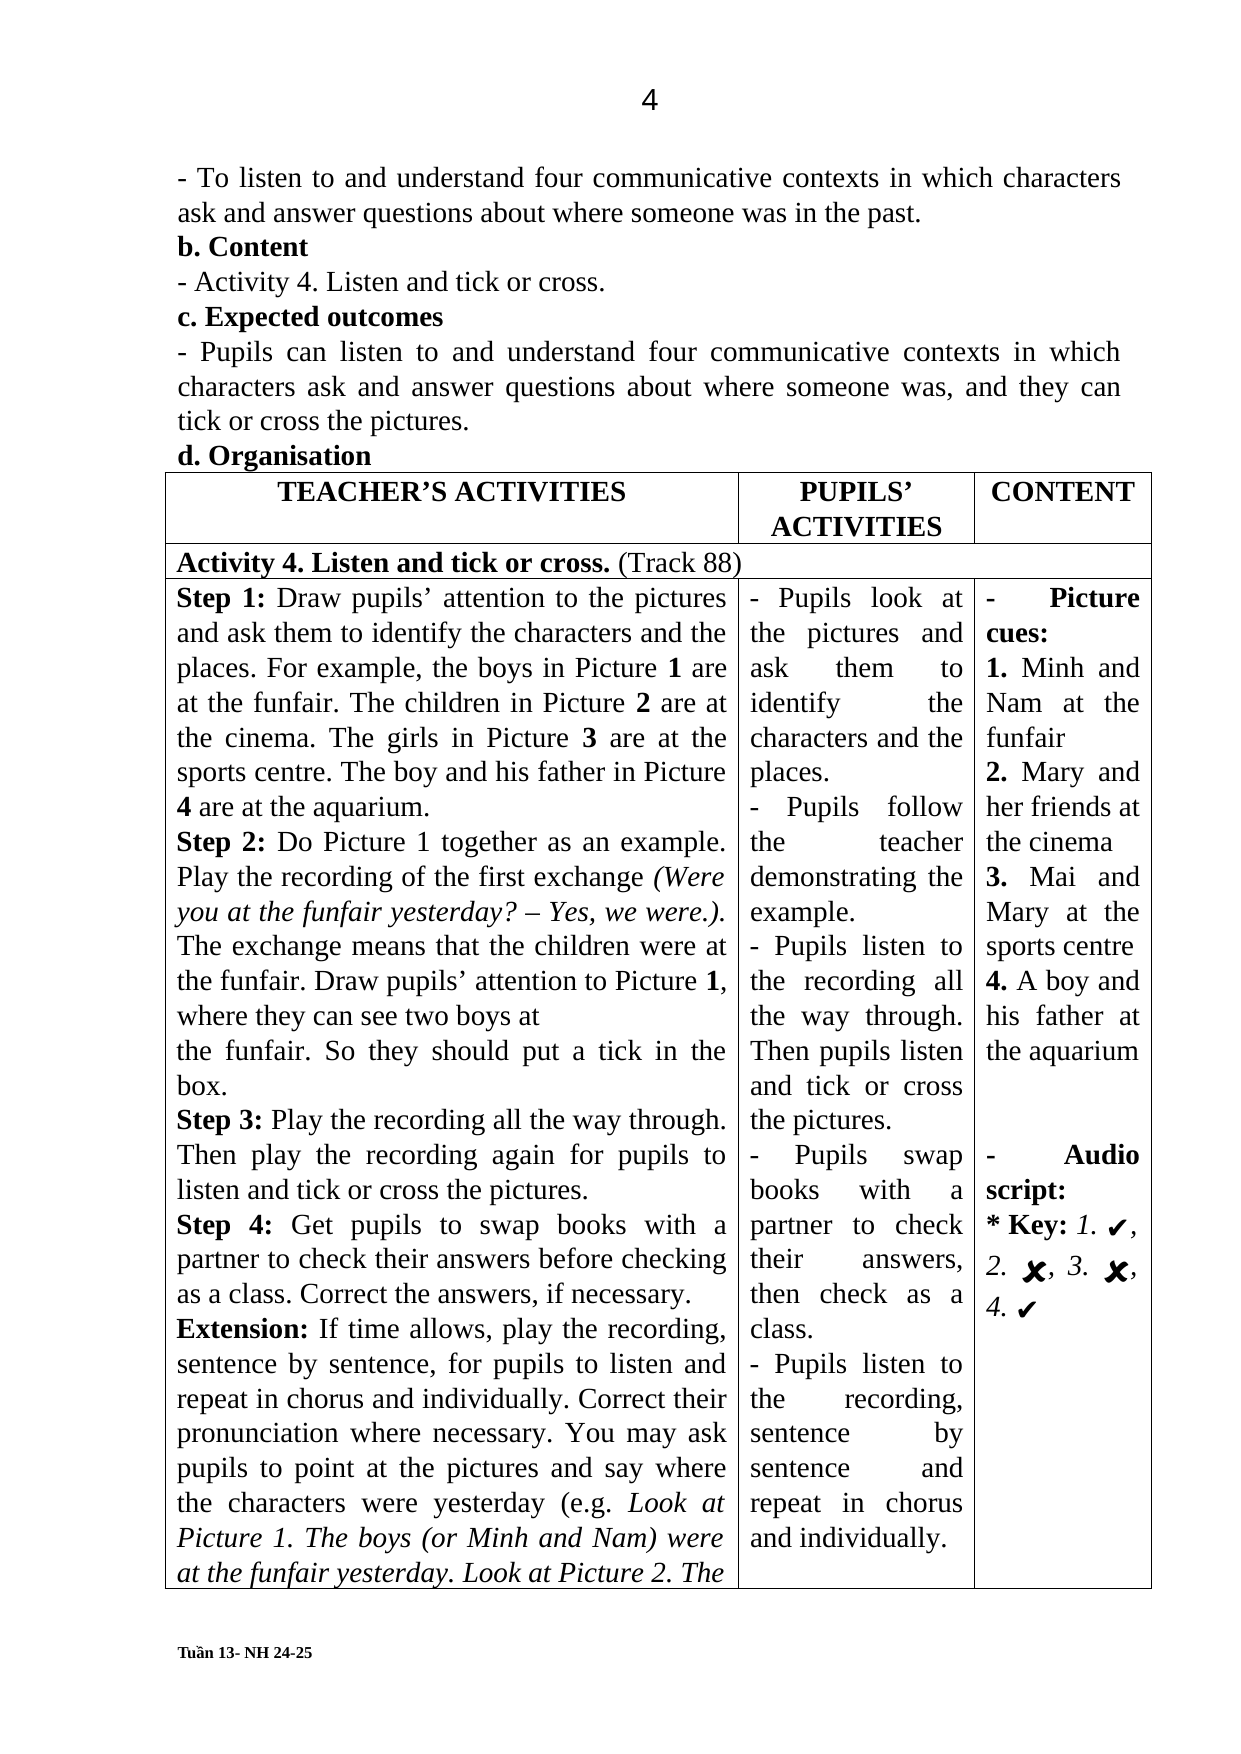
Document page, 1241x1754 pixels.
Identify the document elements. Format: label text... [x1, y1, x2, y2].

text - Pupils can listen to and understand four communicative contexts in which characters ask and answer questions about where someone was, and they can tick or cross the pictures. [177, 333, 1122, 437]
table_header CONTENT [975, 473, 1151, 542]
table_header TEACHER’S ACTIVITIES [166, 473, 738, 542]
table_cell Activity 4. Listen and tick or cross. (Track 88) [166, 544, 1151, 578]
text d. Organisation [177, 437, 1122, 472]
text - To listen to and understand four communicative contexts in which characters ask and answer questions about where someone was in the past. [177, 159, 1122, 228]
table_header PUPILS’ ACTIVITIES [739, 473, 974, 542]
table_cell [975, 579, 1151, 1588]
text b. Content [177, 228, 1122, 263]
text c. Expected outcomes [177, 298, 1122, 333]
text - Activity 4. Listen and tick or cross. [177, 263, 1122, 298]
